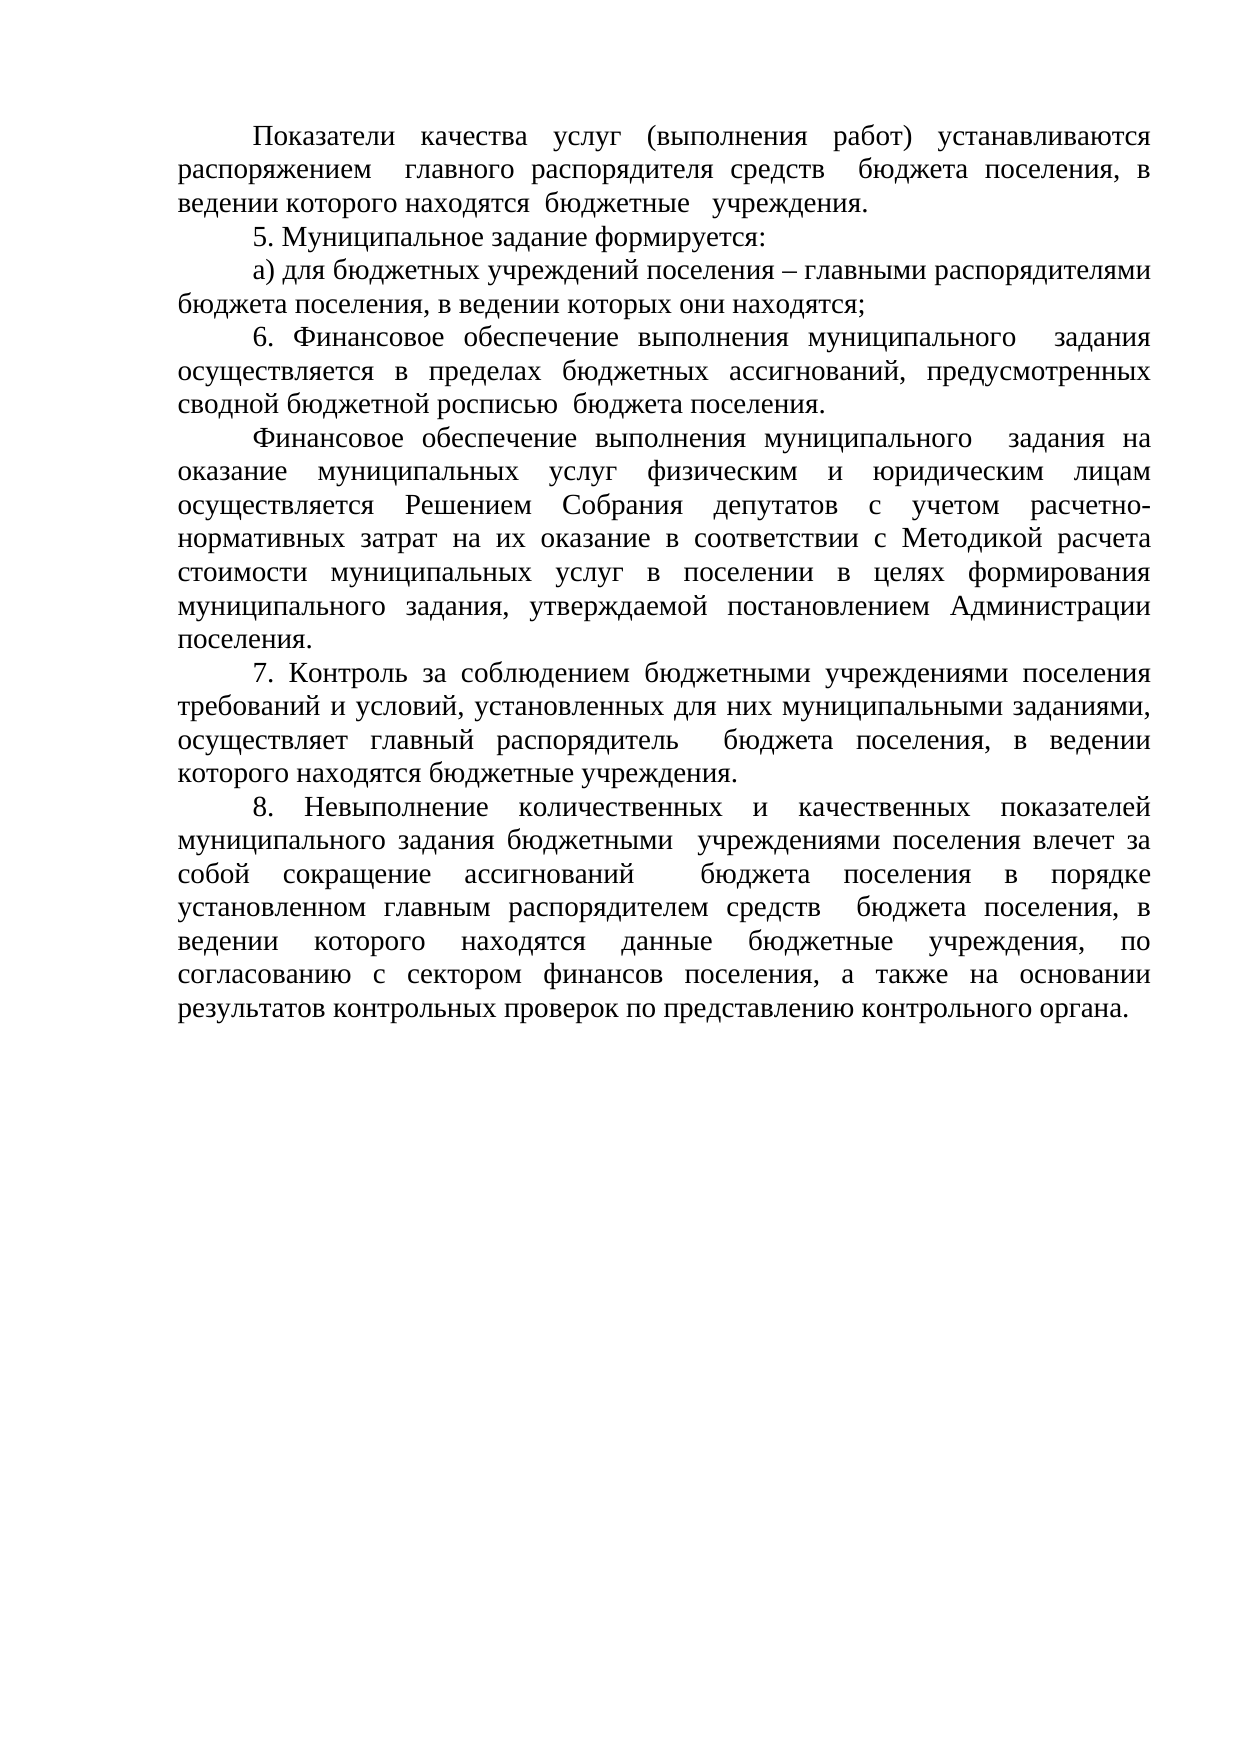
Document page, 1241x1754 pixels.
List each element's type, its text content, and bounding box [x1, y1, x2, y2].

text 5. Муниципальное задание формируется: [177, 219, 1152, 252]
text 6. Финансовое обеспечение выполнения муниципального задания осуществляется в пределах бюджетных ассигнований, предусмотренных сводной бюджетной росписью бюджета поселения. [177, 319, 1152, 420]
text 7. Контроль за соблюдением бюджетными учреждениями поселения требований и условий, установленных для них муниципальными заданиями, осуществляет главный распорядитель бюджета поселения, в ведении которого находятся бюджетные учреждения. [177, 655, 1152, 789]
text а) для бюджетных учреждений поселения – главными распорядителями бюджета поселения, в ведении которых они находятся; [177, 252, 1152, 319]
text Показатели качества услуг (выполнения работ) устанавливаются распоряжением главного распорядителя средств бюджета поселения, в ведении которого находятся бюджетные учреждения. [177, 118, 1152, 219]
text 8. Невыполнение количественных и качественных показателей муниципального задания бюджетными учреждениями поселения влечет за собой сокращение ассигнований бюджета поселения в порядке установленном главным распорядителем средств бюджета поселения, в ведении которого находятся данные бюджетные учреждения, по согласованию с сектором финансов поселения, а также на основании результатов контрольных проверок по представлению контрольного органа. [177, 789, 1152, 1024]
text Финансовое обеспечение выполнения муниципального задания на оказание муниципальных услуг физическим и юридическим лицам осуществляется Решением Собрания депутатов с учетом расчетно-нормативных затрат на их оказание в соответствии с Методикой расчета стоимости муниципальных услуг в поселении в целях формирования муниципального задания, утверждаемой постановлением Администрации поселения. [177, 420, 1152, 655]
